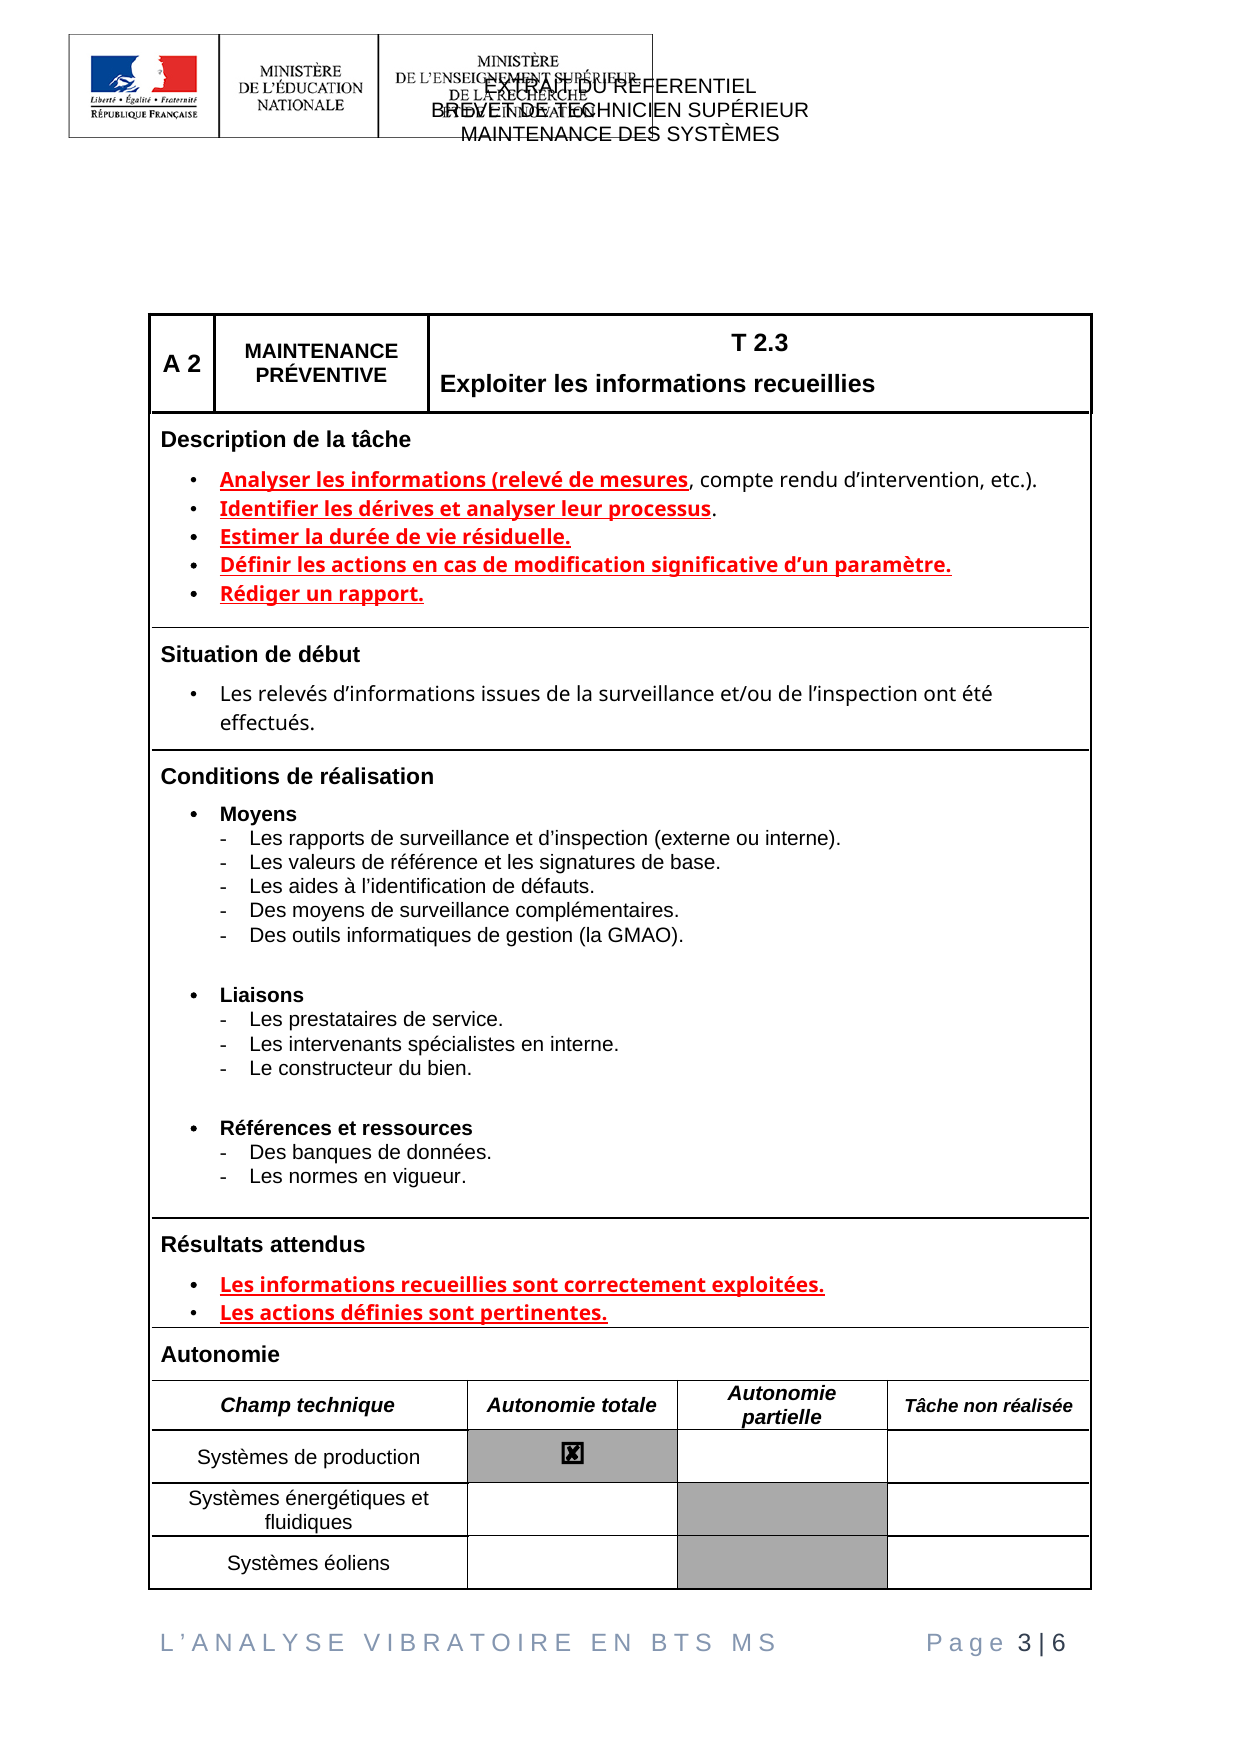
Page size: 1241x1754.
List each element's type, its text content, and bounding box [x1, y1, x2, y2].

table_cell [888, 1482, 1090, 1535]
picture [646, 80, 653, 86]
table_cell Systèmes de production [150, 1429, 467, 1482]
table_cell [468, 1536, 677, 1588]
picture [500, 129, 506, 138]
table_cell Description de la tâche Analyser les informations (relevé de mesures, compte rendu d’intervention, etc.). Identifier les dérives et analyser leur processus. Estimer la durée de vie résiduelle. Définir les actions en cas de modification significative d’un paramètre. Rédiger un rapport. [150, 411, 1090, 627]
table_cell [678, 1483, 887, 1535]
picture [621, 128, 629, 138]
table_header A 2 [151, 316, 213, 411]
table_cell Autonomie [150, 1327, 1090, 1380]
table_cell [468, 1430, 677, 1482]
table_cell Conditions de réalisation Moyens Les rapports de surveillance et d’inspection (externe ou interne). Les valeurs de référence et les signatures de base. Les aides à l’identification de défauts. Des moyens de surveillance complémentaires. Des outils informatiques de gestion (la GMAO). Liaisons Les prestataires de service. Les intervenants spécialistes en interne. Le constructeur du bien. Références et ressources Des banques de données. Les normes en vigueur. [150, 749, 1090, 1217]
table_cell Champ technique [150, 1380, 467, 1429]
table_cell Résultats attendus Les informations recueillies sont correctement exploitées. Les actions définies sont pertinentes. [150, 1217, 1090, 1327]
table_cell [678, 1430, 887, 1482]
picture [68, 34, 653, 138]
table_cell Systèmes énergétiques et fluidiques [150, 1482, 467, 1535]
table_cell [888, 1429, 1090, 1482]
table_header T 2.3 Exploiter les informations recueillies [430, 316, 1090, 411]
picture [542, 129, 548, 138]
table_cell Situation de début Les relevés d’informations issues de la surveillance et/ou de l’inspection ont été effectués. [150, 627, 1090, 749]
table_cell Autonomie totale [468, 1381, 677, 1429]
table_cell [888, 1535, 1090, 1588]
table_cell [678, 1536, 887, 1588]
table_cell Tâche non réalisée [888, 1380, 1090, 1429]
table_cell Systèmes éoliens [150, 1535, 467, 1588]
table_cell [468, 1483, 677, 1535]
table_cell Autonomie partielle [678, 1381, 887, 1429]
picture [571, 129, 577, 138]
table_header MAINTENANCE PRÉVENTIVE [216, 316, 427, 411]
